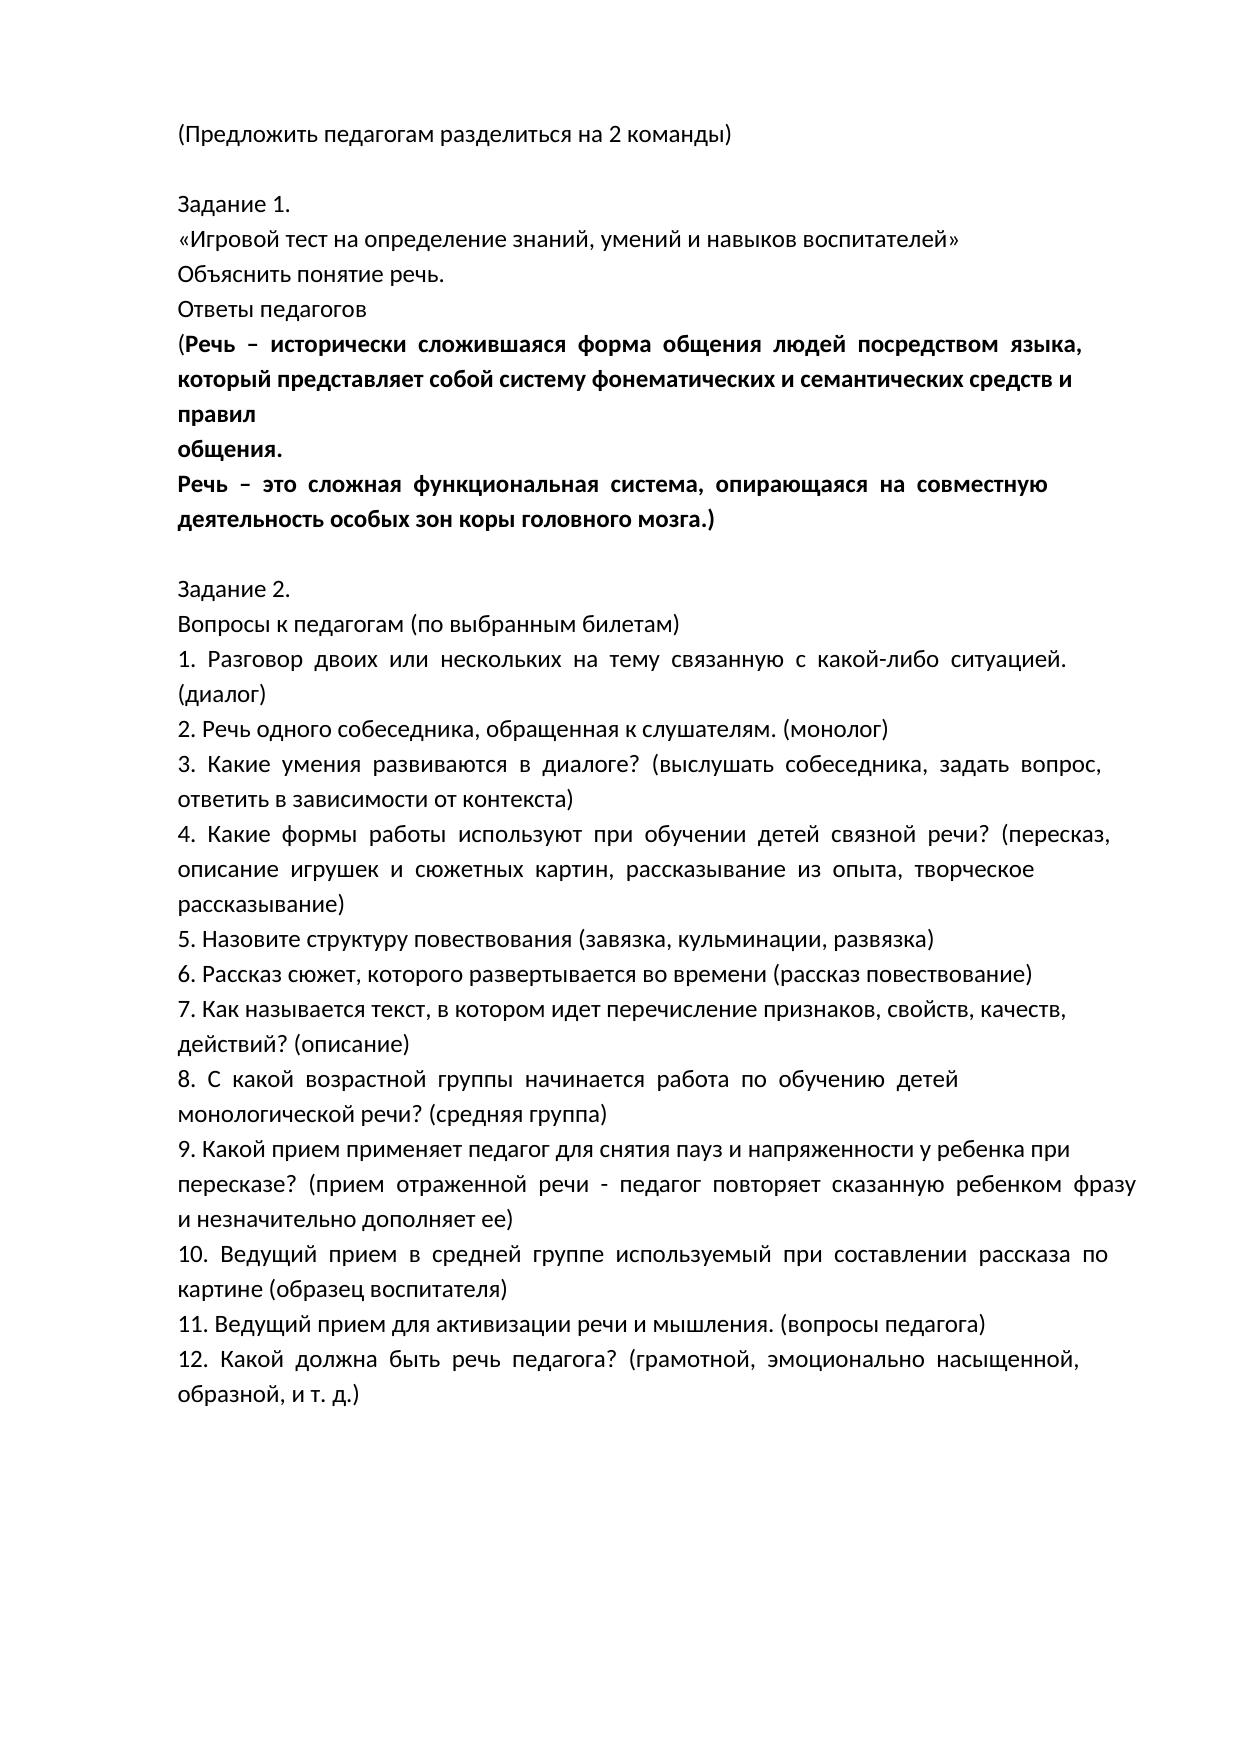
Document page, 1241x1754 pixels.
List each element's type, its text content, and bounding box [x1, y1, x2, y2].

text общения. [177, 433, 1152, 464]
text (Предложить педагогам разделиться на 2 команды) [177, 118, 1152, 149]
text который представляет собой систему фонематических и семантических средств и правил [177, 363, 1152, 429]
text Вопросы к педагогам (по выбранным билетам) [177, 608, 1152, 639]
text 9. Какой прием применяет педагог для снятия пауз и напряженности у ребенка при [177, 1133, 1152, 1164]
text (Речь – исторически сложившаяся форма общения людей посредством языка, [177, 328, 1152, 359]
text пересказе? (прием отраженной речи - педагог повторяет сказанную ребенком фразу и незначительно дополняет ее) [177, 1168, 1152, 1234]
text Задание 1. [177, 188, 1152, 219]
text Ответы педагогов [177, 293, 1152, 324]
text (диалог) [177, 678, 1152, 709]
text картине (образец воспитателя) [177, 1273, 1152, 1304]
text образной, и т. д.) [177, 1378, 1152, 1409]
text 3. Какие умения развиваются в диалоге? (выслушать собеседника, задать вопрос, [177, 748, 1152, 779]
text 7. Как называется текст, в котором идет перечисление признаков, свойств, качеств, [177, 993, 1152, 1024]
text ответить в зависимости от контекста) [177, 783, 1152, 814]
text деятельность особых зон коры головного мозга.) [177, 503, 1152, 534]
text 5. Назовите структуру повествования (завязка, кульминации, развязка) [177, 923, 1152, 954]
text Объяснить понятие речь. [177, 258, 1152, 289]
text Задание 2. [177, 573, 1152, 604]
text монологической речи? (средняя группа) [177, 1098, 1152, 1129]
text 12. Какой должна быть речь педагога? (грамотной, эмоционально насыщенной, [177, 1343, 1152, 1374]
text 4. Какие формы работы используют при обучении детей связной речи? (пересказ, [177, 818, 1152, 849]
text действий? (описание) [177, 1028, 1152, 1059]
text 10. Ведущий прием в средней группе используемый при составлении рассказа по [177, 1238, 1152, 1269]
text рассказывание) [177, 888, 1152, 919]
text Речь – это сложная функциональная система, опирающаяся на совместную [177, 468, 1152, 499]
text 1. Разговор двоих или нескольких на тему связанную с какой-либо ситуацией. [177, 643, 1152, 674]
text 8. С какой возрастной группы начинается работа по обучению детей [177, 1063, 1152, 1094]
text «Игровой тест на определение знаний, умений и навыков воспитателей» [177, 223, 1152, 254]
text 6. Рассказ сюжет, которого развертывается во времени (рассказ повествование) [177, 958, 1152, 989]
text 2. Речь одного собеседника, обращенная к слушателям. (монолог) [177, 713, 1152, 744]
text 11. Ведущий прием для активизации речи и мышления. (вопросы педагога) [177, 1308, 1152, 1339]
text описание игрушек и сюжетных картин, рассказывание из опыта, творческое [177, 853, 1152, 884]
